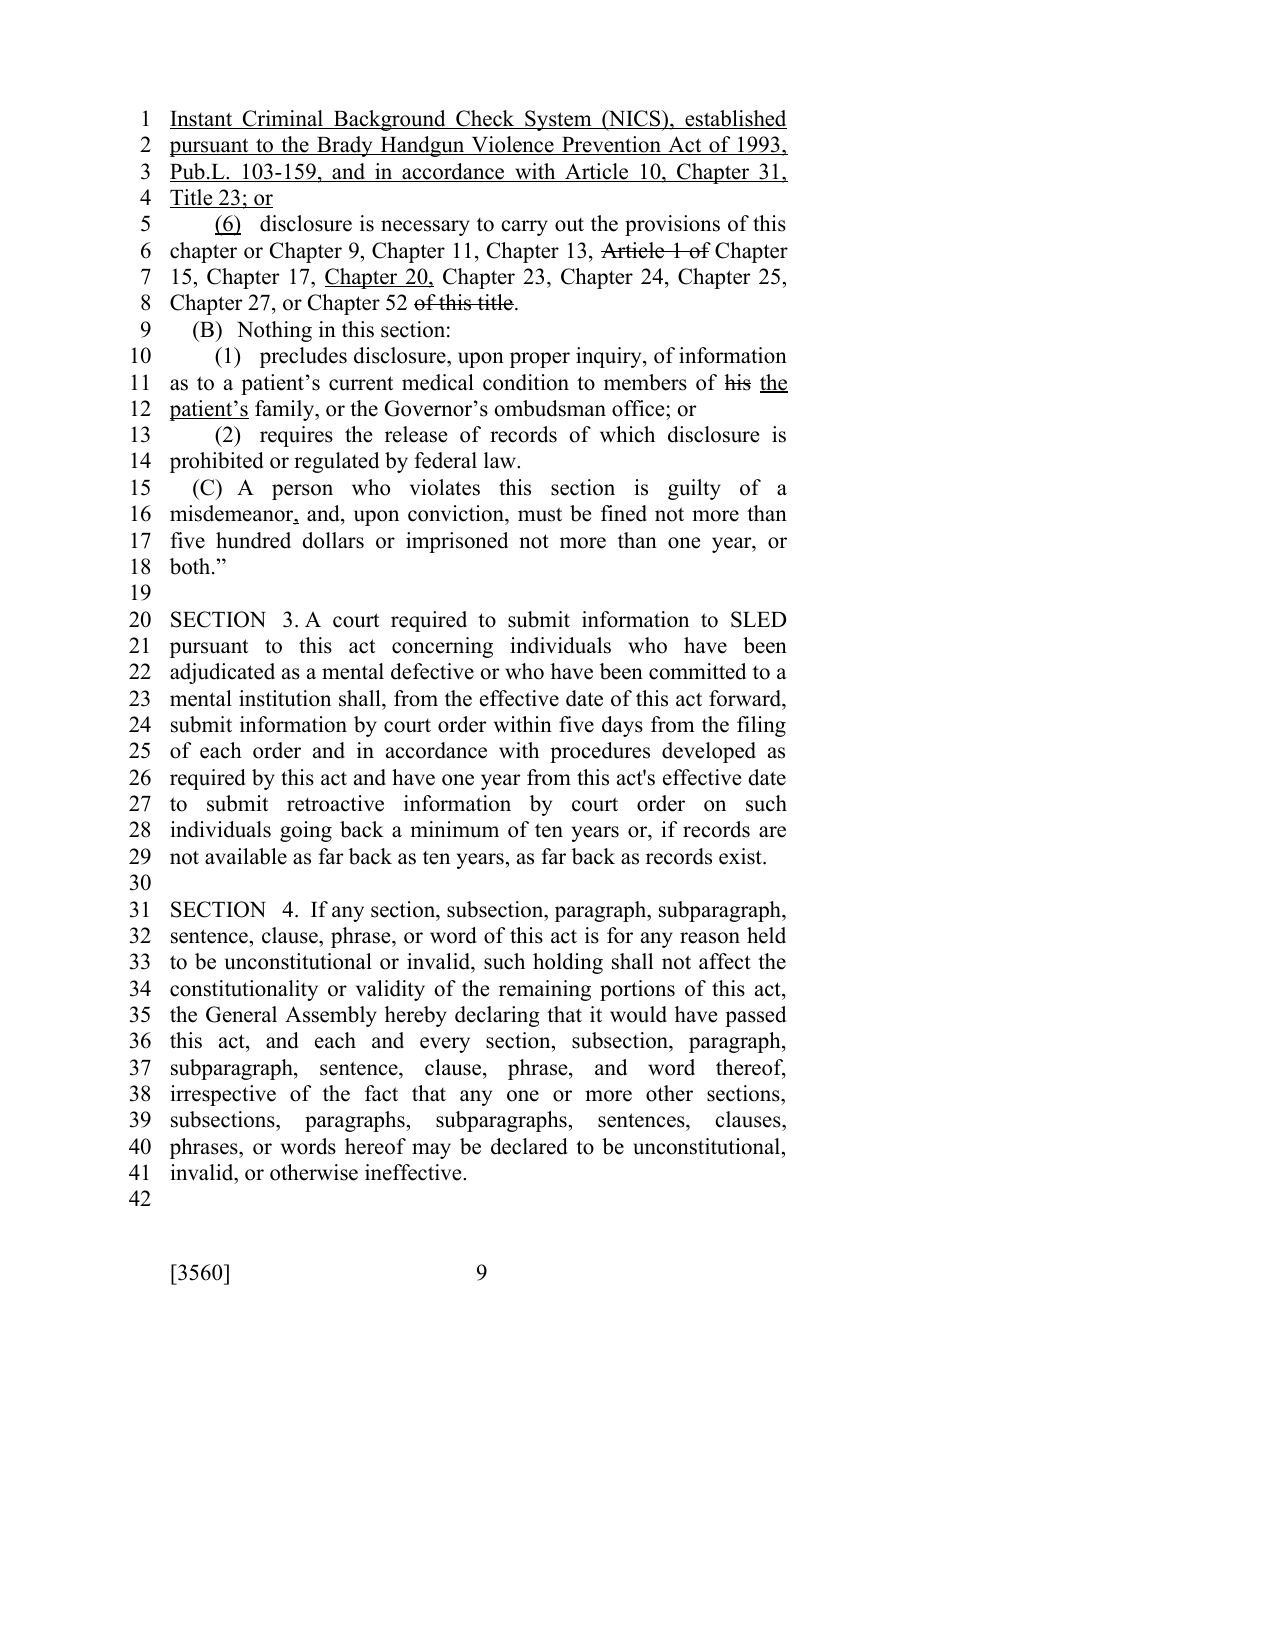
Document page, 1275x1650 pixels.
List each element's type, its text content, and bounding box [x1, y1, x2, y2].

text (B) Nothing in this section: [169, 316, 787, 342]
text (2) requires the release of records of which disclosure is prohibited or regulated by federal law. [169, 421, 787, 474]
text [169, 129, 787, 154]
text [169, 105, 787, 128]
text (1) precludes disclosure, upon proper inquiry, of information as to a patient’s current medical condition to members of his the patient’s family, or the Governor’s ombudsman office; or [169, 342, 787, 421]
text (C) A person who violates this section is guilty of a misdemeanor, and, upon conviction, must be fined not more than five hundred dollars or imprisoned not more than one year, or both.” [169, 474, 787, 579]
text (6) disclosure is necessary to carry out the provisions of this chapter or Chapter 9, Chapter 11, Chapter 13, Article 1 of Chapter 15, Chapter 17, Chapter 20, Chapter 23, Chapter 24, Chapter 25, Chapter 27, or Chapter 52 of this title. [169, 210, 787, 316]
text SECTION 3. A court required to submit information to SLED pursuant to this act concerning individuals who have been adjudicated as a mental defective or who have been committed to a mental institution shall, from the effective date of this act forward, submit information by court order within five days from the filing of each order and in accordance with procedures developed as required by this act and have one year from this act's effective date to submit retroactive information by court order on such individuals going back a minimum of ten years or, if records are not available as far back as ten years, as far back as records exist. [169, 606, 787, 869]
text SECTION 4. If any section, subsection, paragraph, subparagraph, sentence, clause, phrase, or word of this act is for any reason held to be unconstitutional or invalid, such holding shall not affect the constitutionality or validity of the remaining portions of this act, the General Assembly hereby declaring that it would have passed this act, and each and every section, subsection, paragraph, subparagraph, sentence, clause, phrase, and word thereof, irrespective of the fact that any one or more other sections, subsections, paragraphs, subparagraphs, sentences, clauses, phrases, or words hereof may be declared to be unconstitutional, invalid, or otherwise ineffective. [169, 896, 787, 1186]
